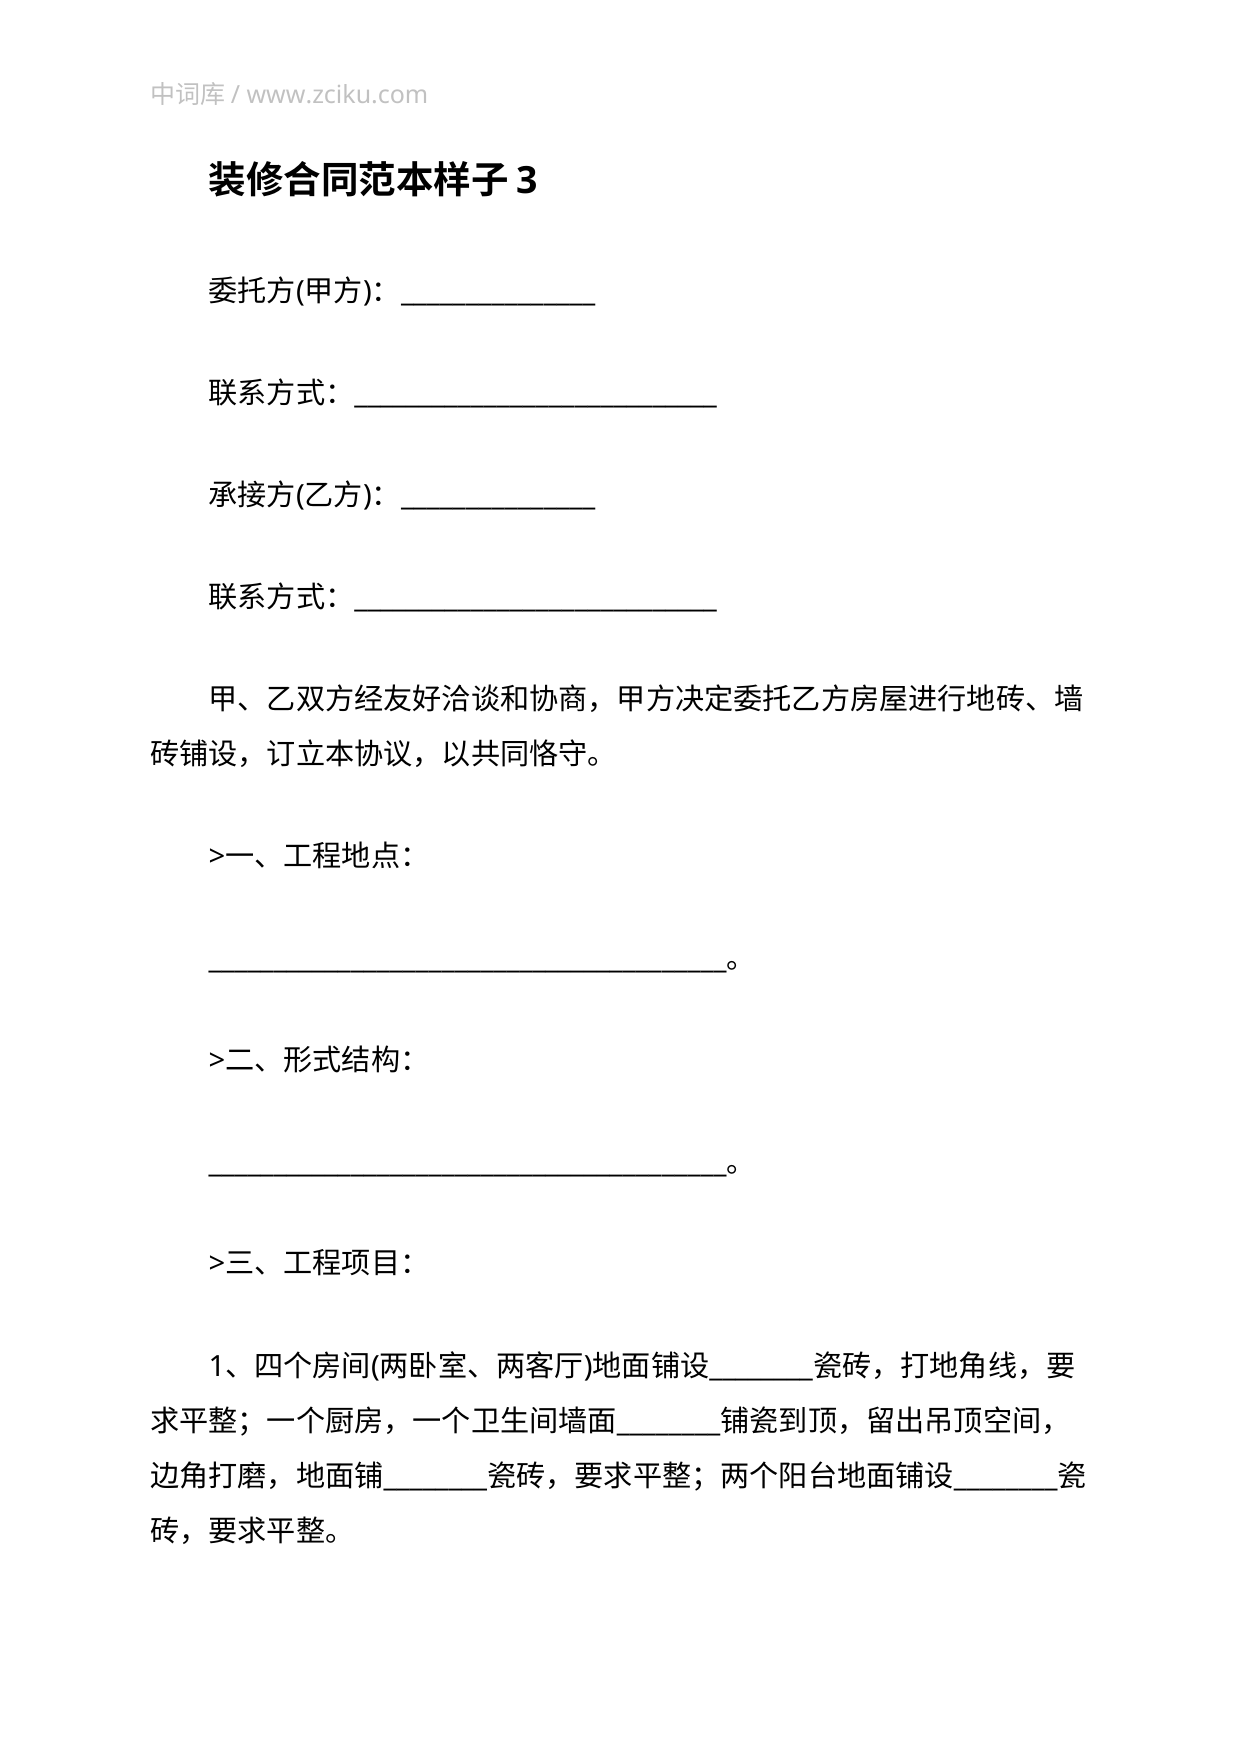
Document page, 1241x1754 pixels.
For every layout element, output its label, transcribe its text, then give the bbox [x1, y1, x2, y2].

text 联系方式：____________________________ [150, 369, 1090, 412]
text >三、工程项目： [150, 1240, 1090, 1282]
text 装修合同范本样子3 [150, 150, 1090, 204]
text 委托方(甲方)：_______________ [150, 268, 1090, 310]
text 承接方(乙方)：_______________ [150, 472, 1090, 514]
text 1、四个房间(两卧室、两客厅)地面铺设________瓷砖，打地角线，要求平整；一个厨房，一个卫生间墙面________铺瓷到顶，留出吊顶空间，边角打磨，地面铺________瓷砖，要求平整；两个阳台地面铺设________瓷砖，要求平整。 [150, 1342, 1090, 1549]
text ________________________________________。 [150, 934, 1090, 977]
text >一、工程地点： [150, 832, 1090, 874]
text 甲、乙双方经友好洽谈和协商，甲方决定委托乙方房屋进行地砖、墙砖铺设，订立本协议，以共同恪守。 [150, 676, 1090, 773]
text >二、形式结构： [150, 1036, 1090, 1078]
text ________________________________________。 [150, 1138, 1090, 1181]
text 联系方式：____________________________ [150, 573, 1090, 616]
